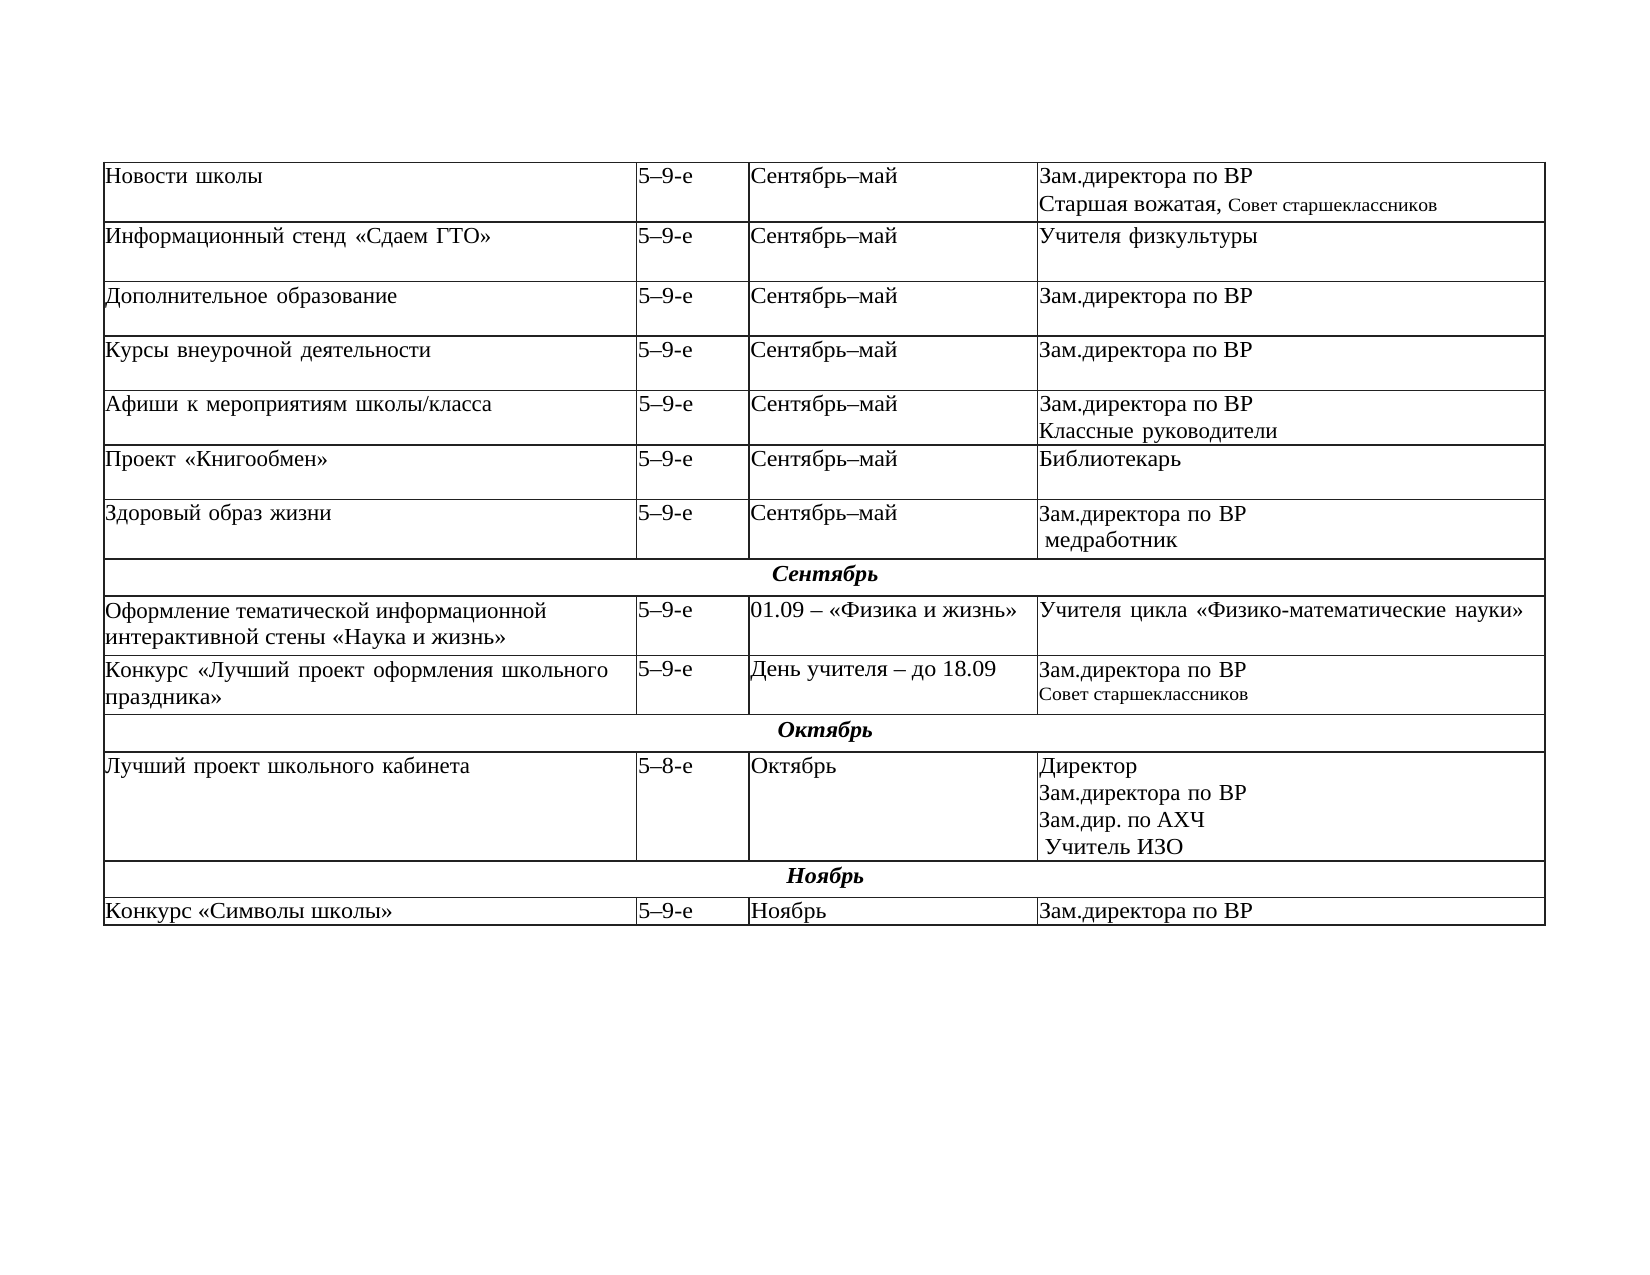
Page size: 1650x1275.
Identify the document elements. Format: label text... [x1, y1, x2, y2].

table_cell 01.09 – «Физика и жизнь» [750, 597, 1037, 654]
table_cell Зам.директора по ВР Совет старшеклассников [1038, 656, 1544, 714]
table_cell Лучший проект школьного кабинета [105, 753, 636, 860]
table_cell Октябрь [750, 753, 1037, 860]
table_cell 5–9-е [637, 500, 748, 558]
table_cell 5–9-е [637, 898, 748, 924]
table_cell Директор Зам.директора по ВР Зам.дир. по АХЧ Учитель ИЗО [1038, 753, 1544, 860]
table_cell Зам.директора по ВР медработник [1038, 500, 1544, 558]
table_cell Библиотекарь [1038, 446, 1544, 498]
table_cell 5–9-е [637, 223, 748, 281]
table_cell День учителя – до 18.09 [750, 656, 1037, 714]
table_cell Сентябрь–май [750, 391, 1037, 444]
table_cell Сентябрь–май [750, 337, 1037, 389]
table_cell Курсы внеурочной деятельности [105, 337, 636, 389]
table_cell Оформление тематической информационной интерактивной стены «Наука и жизнь» [105, 597, 636, 654]
table_cell Сентябрь–май [750, 282, 1037, 335]
table_cell 5–9-е [637, 337, 748, 389]
table_cell Конкурс «Лучший проект оформления школьного праздника» [105, 656, 636, 714]
table_header Зам.директора по ВР Старшая вожатая, Совет старшеклассников [1038, 163, 1544, 221]
table_cell Сентябрь–май [750, 446, 1037, 498]
table_cell Конкурс «Символы школы» [105, 898, 636, 924]
table_cell Зам.директора по ВР Классные руководители [1038, 391, 1544, 444]
table_cell 5–9-е [637, 282, 748, 335]
table_cell Учителя физкультуры [1038, 223, 1544, 281]
table_header Новости школы [105, 163, 636, 221]
table_cell 5–9-е [637, 391, 748, 444]
table_header Сентябрь–май [750, 163, 1037, 221]
table_cell Здоровый образ жизни [105, 500, 636, 558]
table_header 5–9-е [637, 163, 748, 221]
table_cell Ноябрь [105, 862, 1544, 897]
table_cell Зам.директора по ВР [1038, 282, 1544, 335]
table_cell Проект «Книгообмен» [105, 446, 636, 498]
table_cell 5–9-е [637, 446, 748, 498]
table_cell Зам.директора по ВР [1038, 898, 1544, 924]
table_cell 5–9-е [637, 656, 748, 714]
table_cell 5–8-е [637, 753, 748, 860]
table_cell Зам.директора по ВР [1038, 337, 1544, 389]
table_cell Учителя цикла «Физико-математические науки» [1038, 597, 1544, 654]
table_cell Информационный стенд «Сдаем ГТО» [105, 223, 636, 281]
table_cell Сентябрь [105, 560, 1544, 595]
table_cell 5–9-е [637, 597, 748, 654]
table_cell Сентябрь–май [750, 500, 1037, 558]
table_cell Октябрь [105, 715, 1544, 751]
table_cell Сентябрь–май [750, 223, 1037, 281]
table_cell Дополнительное образование [105, 282, 636, 335]
table_cell Ноябрь [750, 898, 1037, 924]
table_cell Афиши к мероприятиям школы/класса [105, 391, 636, 444]
